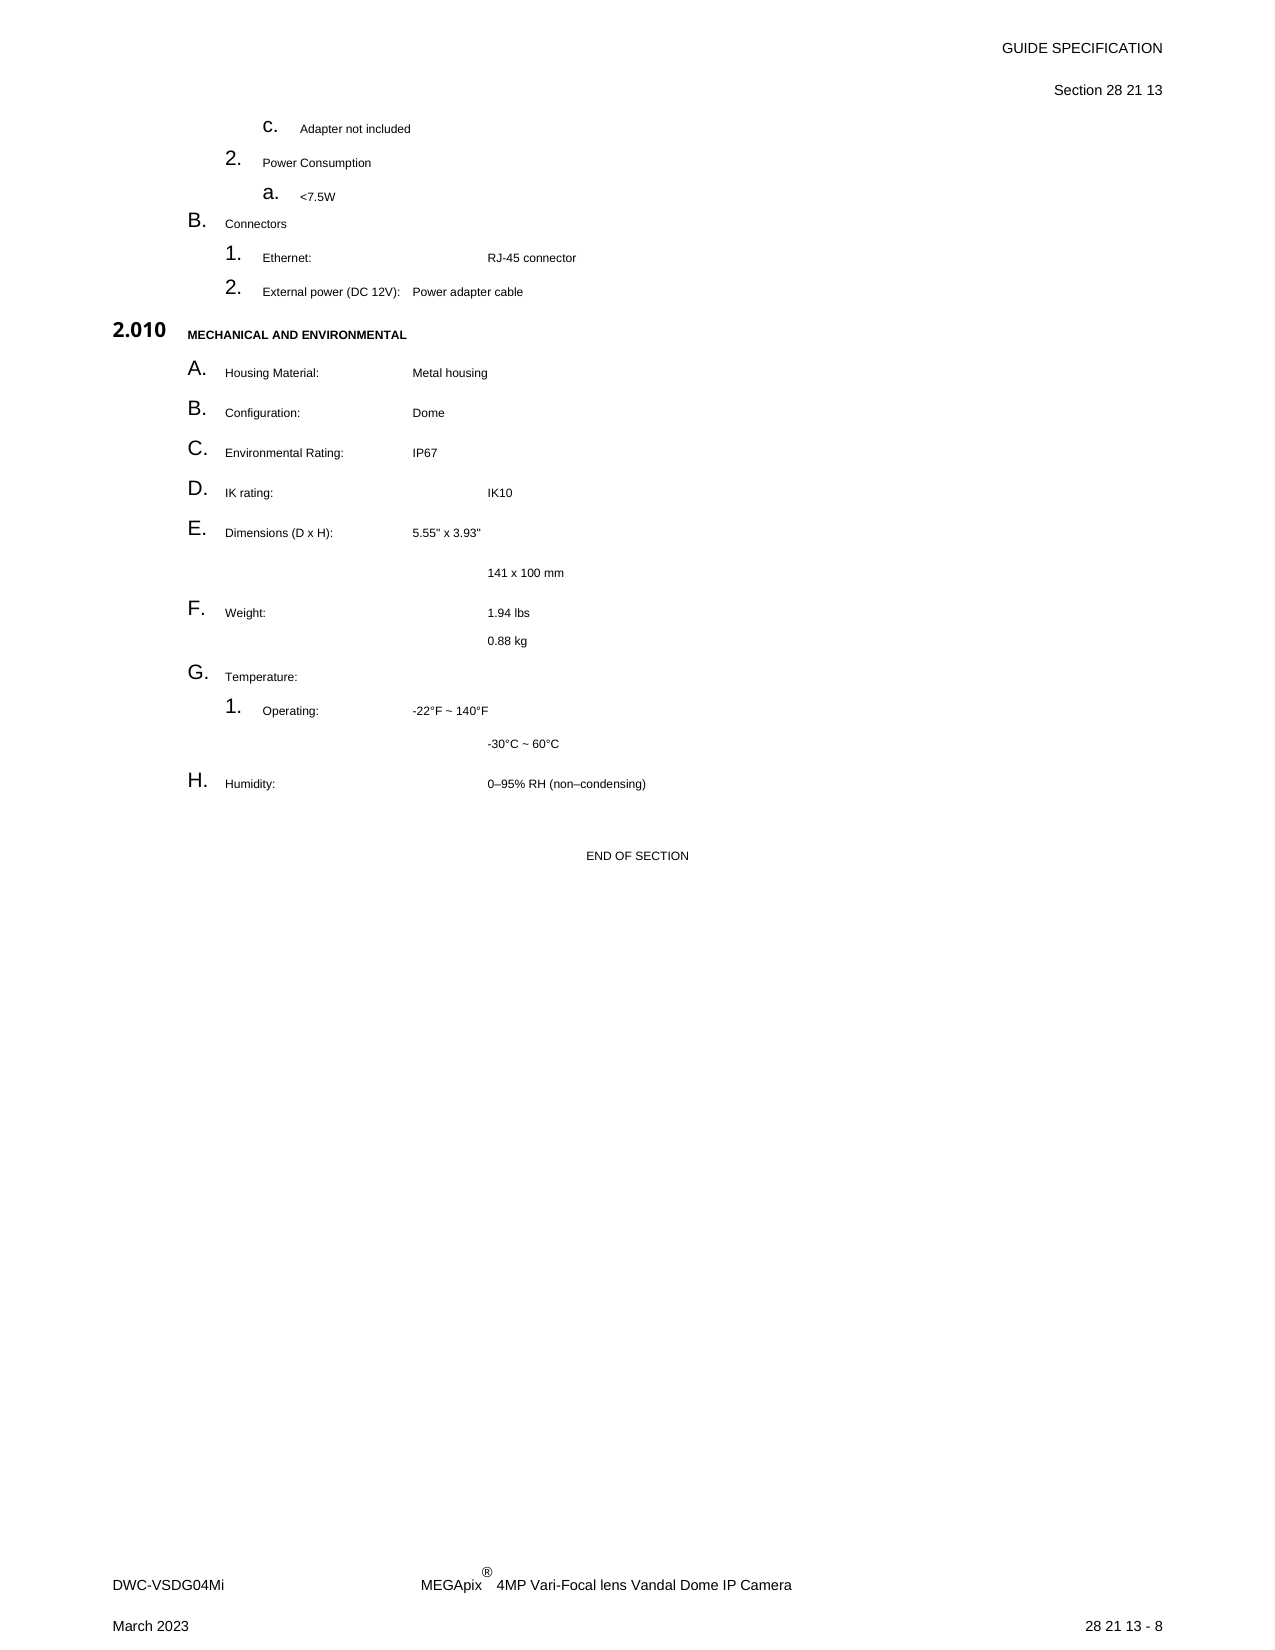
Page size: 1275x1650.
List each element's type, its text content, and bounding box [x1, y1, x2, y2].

list Environmental Rating: IP67 [187, 436, 1162, 460]
list Dimensions (D x H): 5.55" x 3.93" [187, 516, 1162, 540]
list Power Consumption [225, 146, 1162, 170]
list Temperature: [187, 660, 1162, 684]
list <7.5W [262, 180, 1162, 204]
list Housing Material: Metal housing [187, 356, 1162, 380]
text END OF SECTION [112, 811, 1162, 862]
text 141 x 100 mm [450, 556, 1162, 580]
list IK rating: IK10 [187, 476, 1162, 500]
list Ethernet: RJ-45 connector [225, 241, 1162, 265]
list Operating: -22°F ~ 140°F [225, 694, 1162, 718]
list Configuration: Dome [187, 396, 1162, 420]
list Connectors [187, 207, 1162, 231]
list Weight: 1.94 lbs [187, 596, 1162, 620]
list MECHANICAL AND ENVIRONMENTAL [112, 315, 1162, 343]
text 0.88 kg [412, 623, 1162, 647]
text -30°C ~ 60°C [412, 727, 1162, 751]
list Humidity: 0–95% RH (non–condensing) [187, 767, 1162, 791]
list External power (DC 12V): Power adapter cable [225, 275, 1162, 299]
list Adapter not included [262, 112, 1162, 136]
